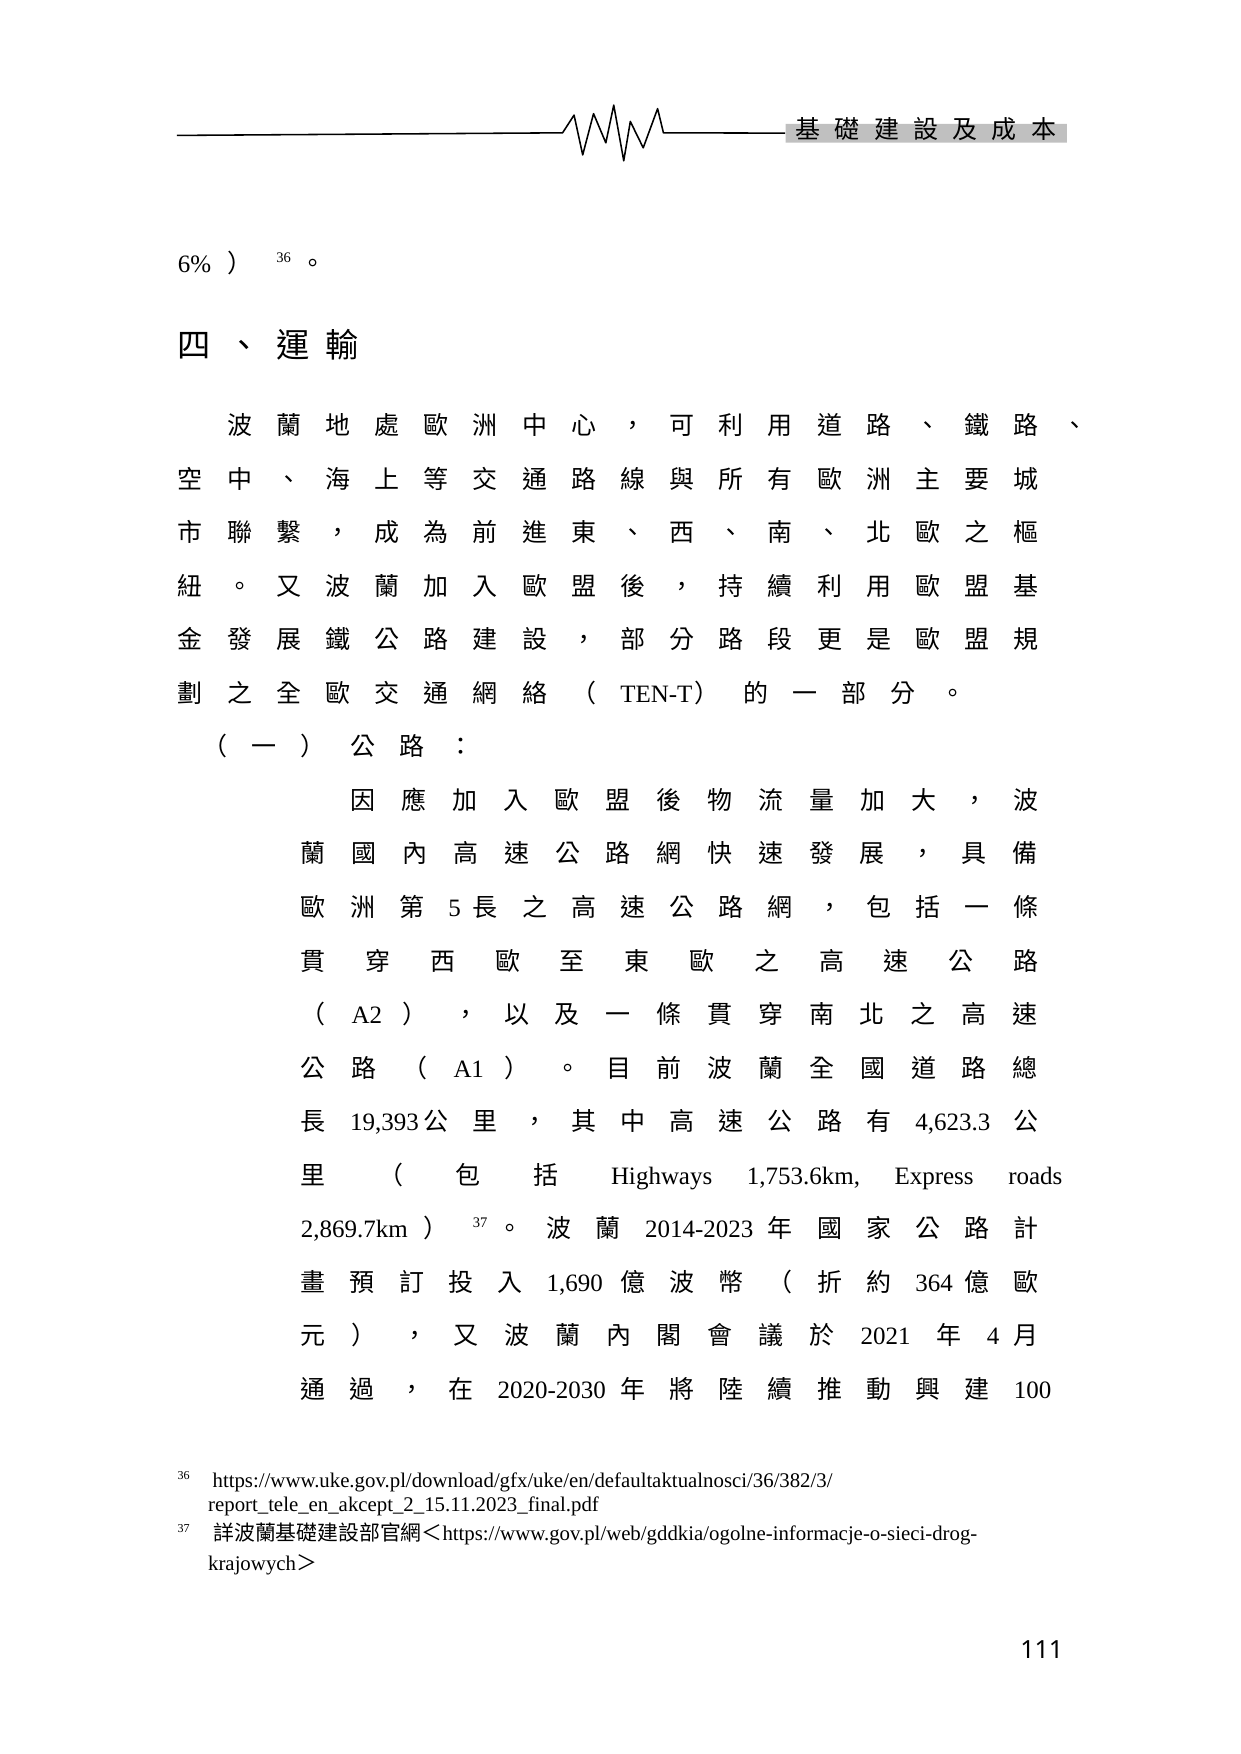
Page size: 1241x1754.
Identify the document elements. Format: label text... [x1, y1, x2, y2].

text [276, 772, 1063, 1414]
text 四、運輸 [178, 317, 1063, 370]
text 波蘭地處歐洲中心，可利用道路、鐵路、空中、海上等交通路線與所有歐洲主要城市聯繫，成為前進東、西、南、北歐之樞紐。又波蘭加入歐盟後，持續利用歐盟基金發展鐵公路建設，部分路段更是歐盟規劃之全歐交通網絡（TEN-T）的一部分。 [178, 397, 1063, 718]
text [178, 236, 1063, 290]
text （一）公路： [202, 718, 1063, 772]
